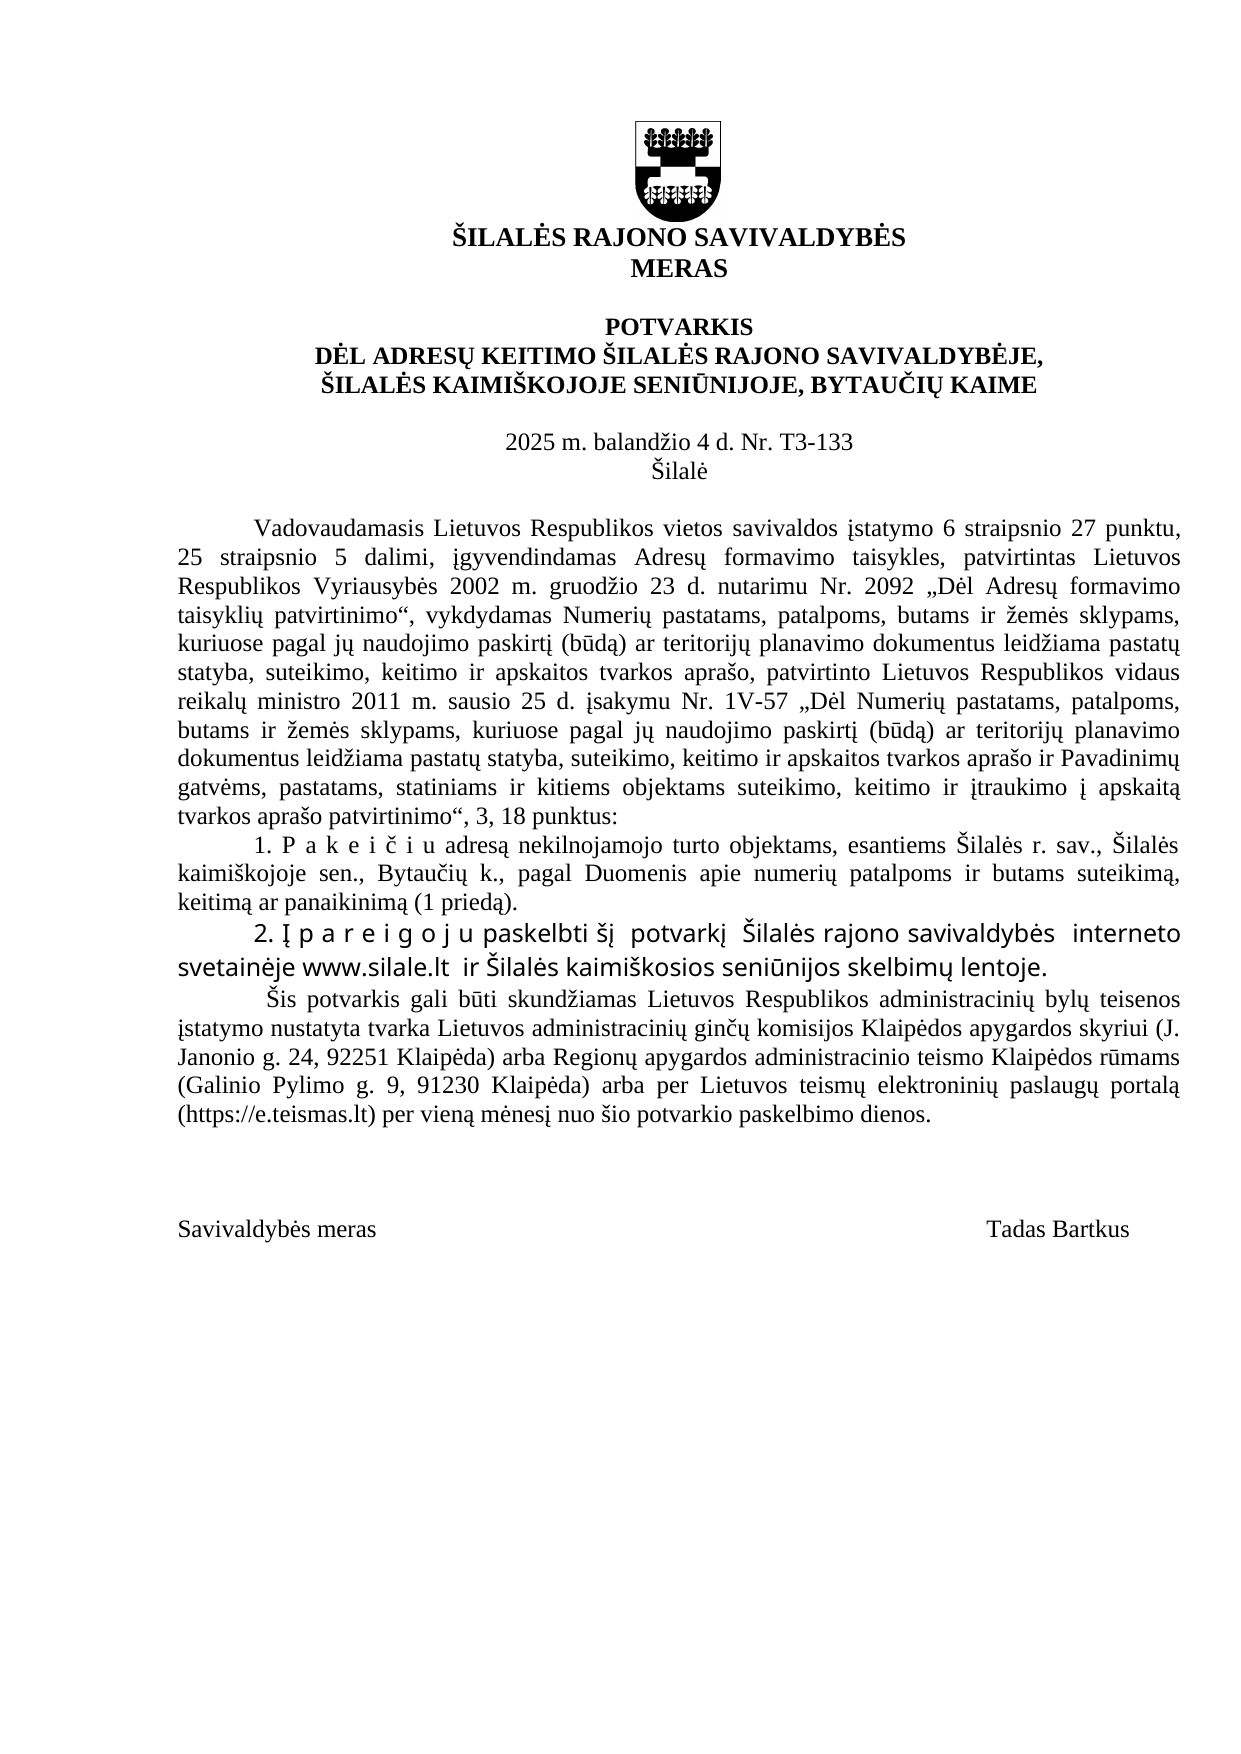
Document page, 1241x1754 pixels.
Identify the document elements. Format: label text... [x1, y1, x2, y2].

text 2025 m. balandžio 4 d. Nr. T3-133 [177, 427, 1181, 456]
list Šis potvarkis gali būti skundžiamas Lietuvos Respublikos administracinių bylų teisenos įstatymo nustatyta tvarka Lietuvos administracinių ginčų komisijos Klaipėdos apygardos skyriui (J. Janonio g. 24, 92251 Klaipėda) arba Regionų apygardos administracinio teismo Klaipėdos rūmams (Galinio Pylimo g. 9, 91230 Klaipėda) arba per Lietuvos teismų elektroninių paslaugų portalą (https://e.teismas.lt) per vieną mėnesį nuo šio potvarkio paskelbimo dienos. [177, 984, 1181, 1128]
text Šilalės rajono savivaldybės [177, 221, 1181, 252]
picture [634, 118, 724, 222]
text Savivaldybės meras Tadas Bartkus [177, 1214, 1181, 1243]
text DĖL ADRESŲ KEITIMO ŠILALĖS RAJONO SAVIVALDYBĖJE, [177, 341, 1181, 370]
text 1. P a k e i č i u adresą nekilnojamojo turto objektams, esantiems Šilalės r. sav., Šilalės kaimiškojoje sen., Bytaučių k., pagal Duomenis apie numerių patalpoms ir butams suteikimą, keitimą ar panaikinimą (1 priedą). [177, 830, 1181, 916]
text Vadovaudamasis Lietuvos Respublikos vietos savivaldos įstatymo 6 straipsnio 27 punktu, 25 straipsnio 5 dalimi, įgyvendindamas Adresų formavimo taisykles, patvirtintas Lietuvos Respublikos Vyriausybės 2002 m. gruodžio 23 d. nutarimu Nr. 2092 „Dėl Adresų formavimo taisyklių patvirtinimo“, vykdydamas Numerių pastatams, patalpoms, butams ir žemės sklypams, kuriuose pagal jų naudojimo paskirtį (būdą) ar teritorijų planavimo dokumentus leidžiama pastatų statyba, suteikimo, keitimo ir apskaitos tvarkos aprašo, patvirtinto Lietuvos Respublikos vidaus reikalų ministro 2011 m. sausio 25 d. įsakymu Nr. 1V-57 „Dėl Numerių pastatams, patalpoms, butams ir žemės sklypams, kuriuose pagal jų naudojimo paskirtį (būdą) ar teritorijų planavimo dokumentus leidžiama pastatų statyba, suteikimo, keitimo ir apskaitos tvarkos aprašo ir Pavadinimų gatvėms, pastatams, statiniams ir kitiems objektams suteikimo, keitimo ir įtraukimo į apskaitą tvarkos aprašo patvirtinimo“, 3, 18 punktus: [177, 513, 1181, 830]
text POTVARKIS [177, 312, 1181, 341]
text Šilalė [177, 456, 1181, 485]
text 2. Į p a r e i g o j u paskelbti šį potvarkį Šilalės rajono savivaldybės interneto svetainėje www.silale.lt ir Šilalės kaimiškosios seniūnijos skelbimų lentoje. [177, 916, 1181, 984]
text meras [177, 252, 1181, 283]
text ŠILALĖS KAIMIŠKOJOJE SENIŪNIJOJE, BYTAUČIŲ KAIME [177, 370, 1181, 398]
